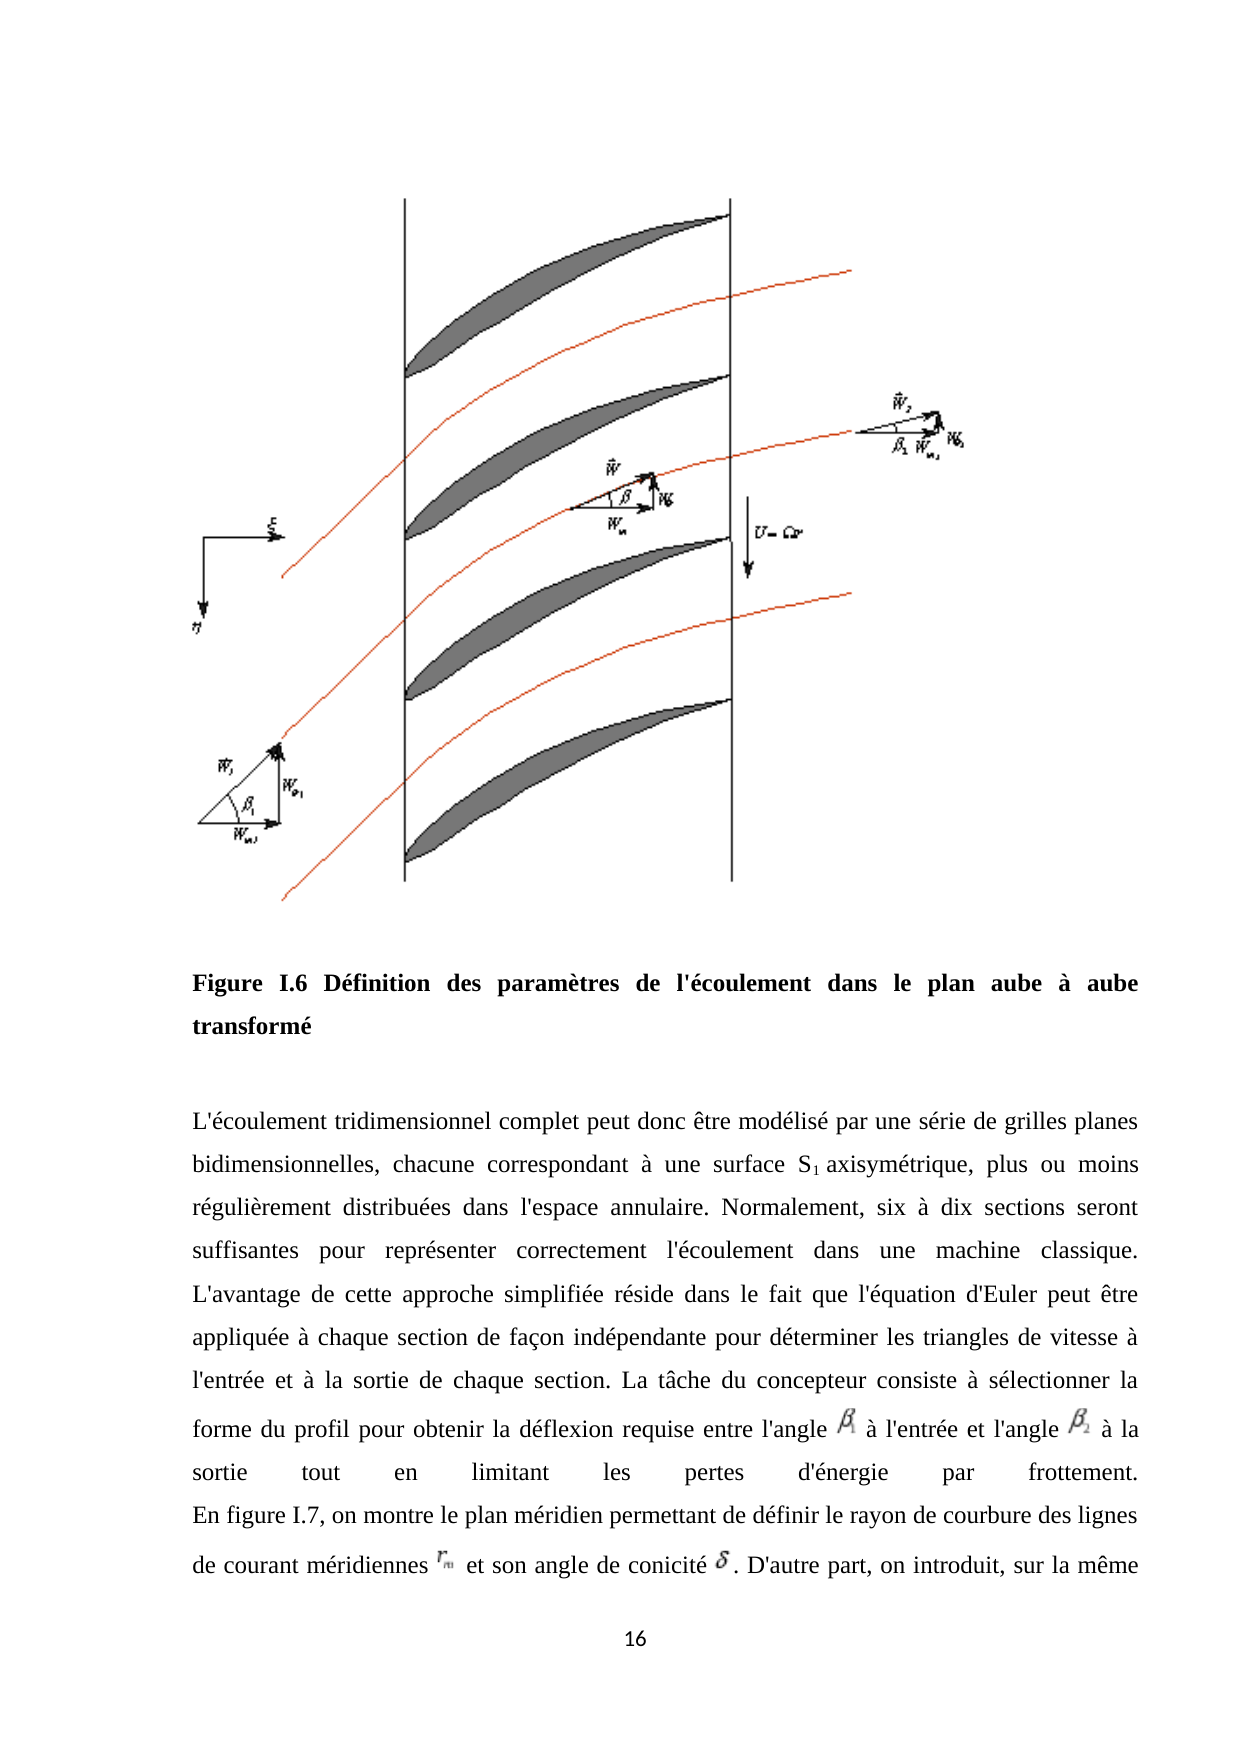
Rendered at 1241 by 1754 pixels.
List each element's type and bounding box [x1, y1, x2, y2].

table_header [146, 148, 1141, 1580]
picture [713, 1550, 733, 1573]
picture [434, 1543, 460, 1573]
picture [1065, 1408, 1095, 1438]
picture [192, 197, 978, 903]
picture [834, 1408, 860, 1438]
